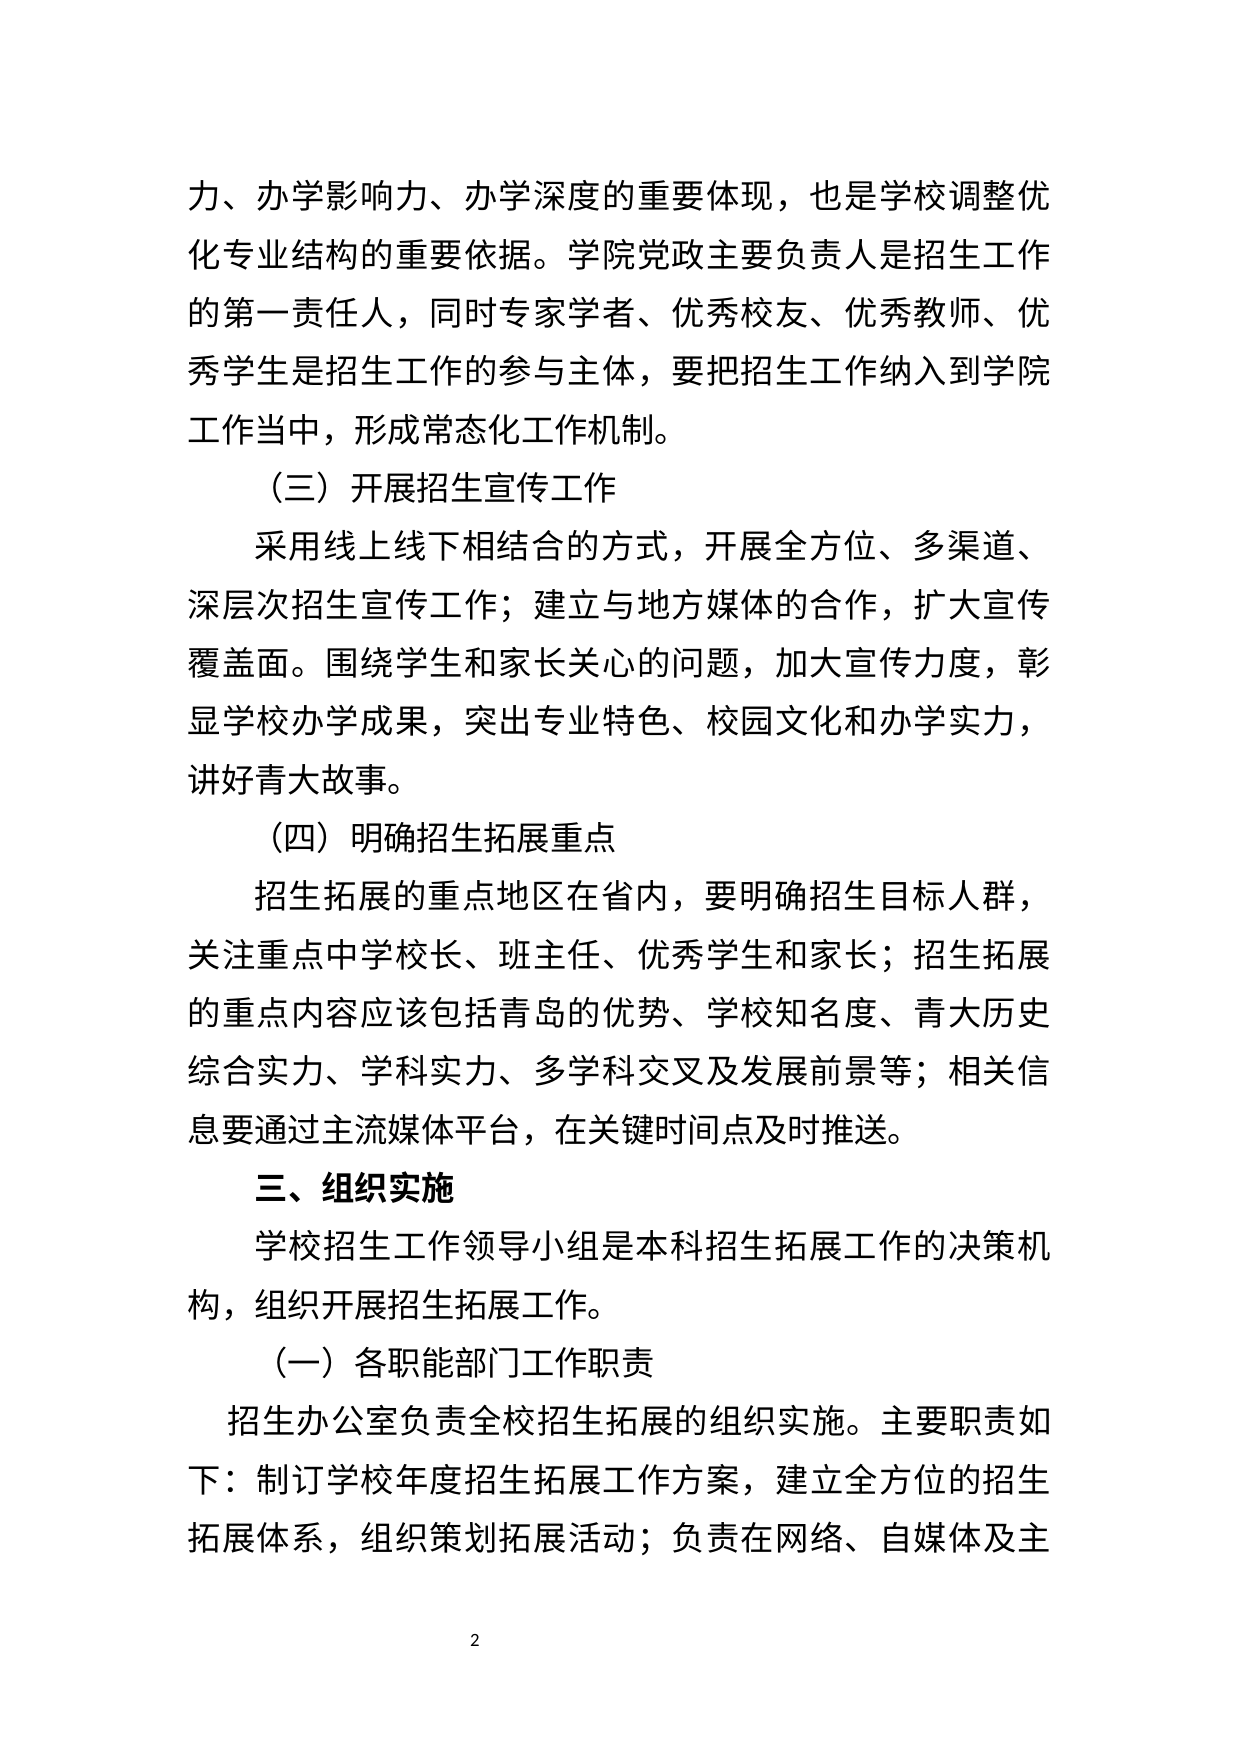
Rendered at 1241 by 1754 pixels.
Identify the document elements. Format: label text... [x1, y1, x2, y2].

text 采用线上线下相结合的方式，开展全方位、多渠道、深层次招生宣传工作；建立与地方媒体的合作，扩大宣传覆盖面。围绕学生和家长关心的问题，加大宣传力度，彰显学校办学成果，突出专业特色、校园文化和办学实力，讲好青大故事。 [187, 512, 1053, 804]
text 三、组织实施 [187, 1154, 1053, 1212]
text （三）开展招生宣传工作 [250, 454, 1053, 512]
text （四）明确招生拓展重点 [250, 804, 1053, 862]
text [187, 1329, 1053, 1562]
text 招生拓展的重点地区在省内，要明确招生目标人群，关注重点中学校长、班主任、优秀学生和家长；招生拓展的重点内容应该包括青岛的优势、学校知名度、青大历史、综合实力、学科实力、多学科交叉及发展前景等；相关信息要通过主流媒体平台，在关键时间点及时推送。 [187, 862, 1053, 1154]
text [187, 162, 1053, 454]
text 学校招生工作领导小组是本科招生拓展工作的决策机构，组织开展招生拓展工作。 [187, 1212, 1053, 1329]
